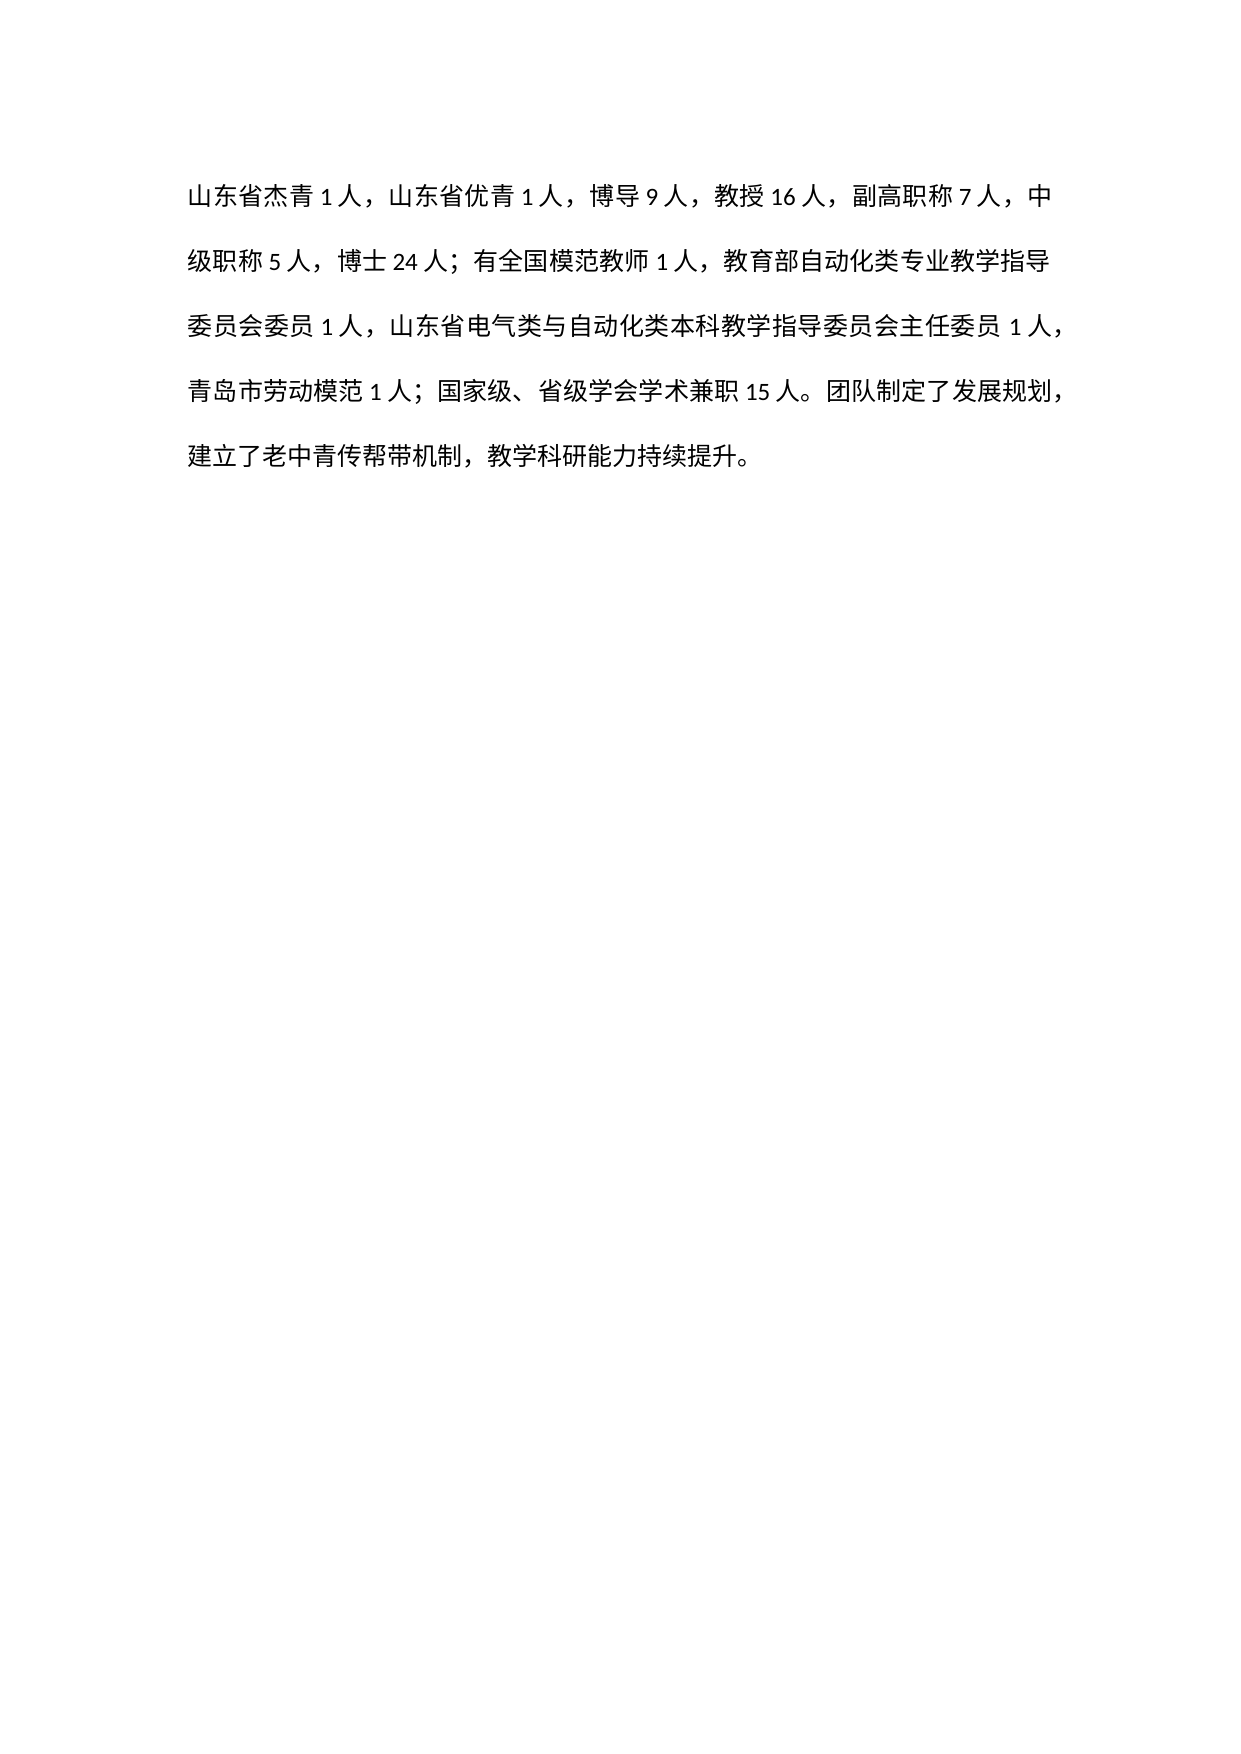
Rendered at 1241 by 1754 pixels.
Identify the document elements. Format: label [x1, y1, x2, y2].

text [187, 162, 1053, 487]
